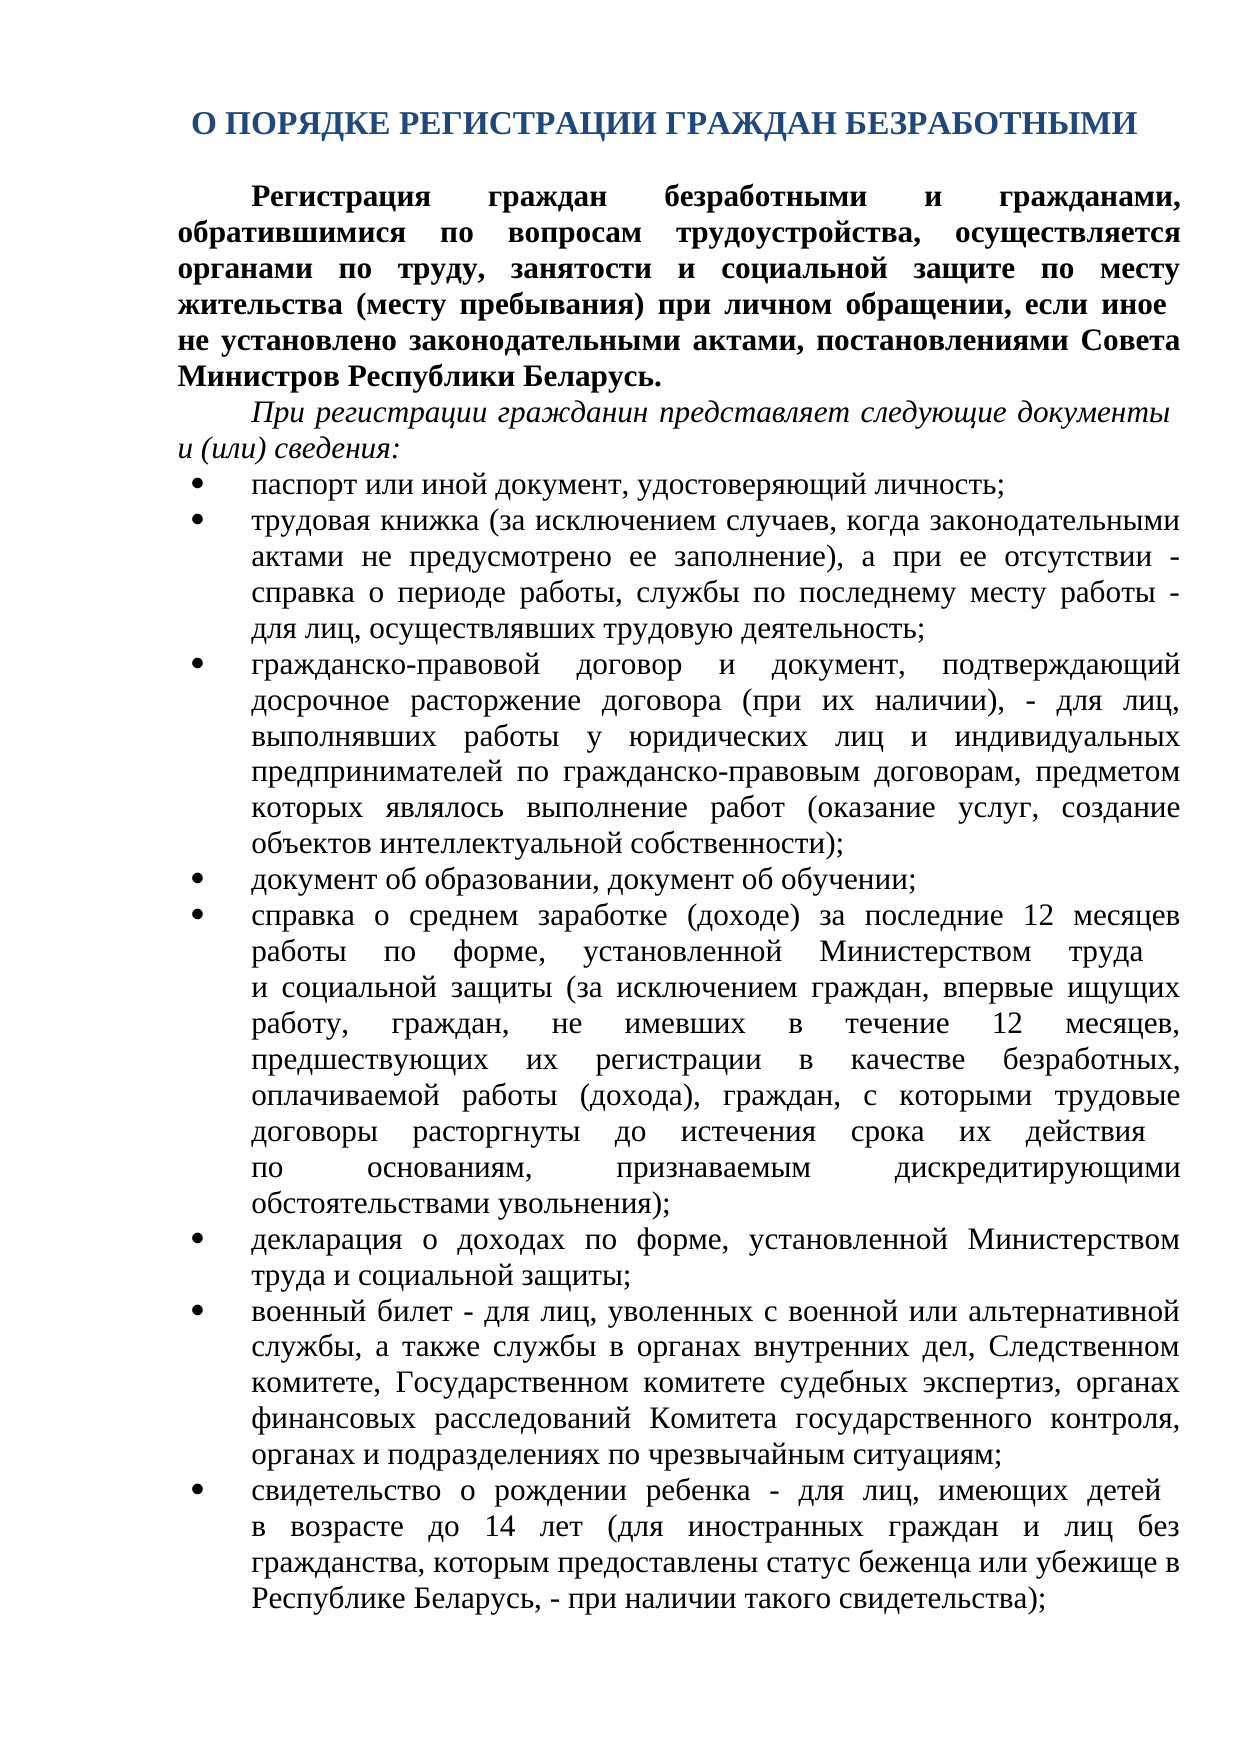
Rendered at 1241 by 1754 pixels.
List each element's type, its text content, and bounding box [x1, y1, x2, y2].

list трудовая книжка (за исключением случаев, когда законодательными актами не предусмотрено ее заполнение), а при ее отсутствии - справка о периоде работы, службы по последнему месту работы - для лиц, осуществлявших трудовую деятельность; [192, 501, 1181, 645]
list декларация о доходах по форме, установленной Министерством труда и социальной защиты; [192, 1220, 1181, 1292]
list гражданско-правовой договор и документ, подтверждающий досрочное расторжение договора (при их наличии), - для лиц, выполнявших работы у юридических лиц и индивидуальных предпринимателей по гражданско-правовым договорам, предметом которых являлось выполнение работ (оказание услуг, создание объектов интеллектуальной собственности); [192, 645, 1181, 861]
list военный билет - для лиц, уволенных с военной или альтернативной службы, а также службы в органах внутренних дел, Следственном комитете, Государственном комитете судебных экспертиз, органах финансовых расследований Комитета государственного контроля, органах и подразделениях по чрезвычайным ситуациям; [192, 1292, 1181, 1471]
list паспорт или иной документ, удостоверяющий личность; [192, 465, 1181, 501]
list документ об образовании, документ об обучении; [192, 861, 1181, 896]
text О ПОРЯДКЕ РЕГИСТРАЦИИ ГРАЖДАН БЕЗРАБОТНЫМИ [177, 103, 1152, 142]
list справка о среднем заработке (доходе) за последние 12 месяцев работы по форме, установленной Министерством труда и социальной защиты (за исключением граждан, впервые ищущих работу, граждан, не имевших в течение 12 месяцев, предшествующих их регистрации в качестве безработных, оплачиваемой работы (дохода), граждан, с которыми трудовые договоры расторгнуты до истечения срока их действия по основаниям, признаваемым дискредитирующими обстоятельствами увольнения); [192, 896, 1181, 1220]
text При регистрации гражданин представляет следующие документы и (или) сведения: [177, 393, 1181, 465]
list свидетельство о рождении ребенка - для лиц, имеющих детей в возрасте до 14 лет (для иностранных граждан и лиц без гражданства, которым предоставлены статус беженца или убежище в Республике Беларусь, - при наличии такого свидетельства); [192, 1471, 1181, 1615]
text Регистрация граждан безработными и гражданами, обратившимися по вопросам трудоустройства, осуществляется органами по труду, занятости и социальной защите по месту жительства (месту пребывания) при личном обращении, если иное не установлено законодательными актами, постановлениями Совета Министров Республики Беларусь. [177, 178, 1181, 393]
